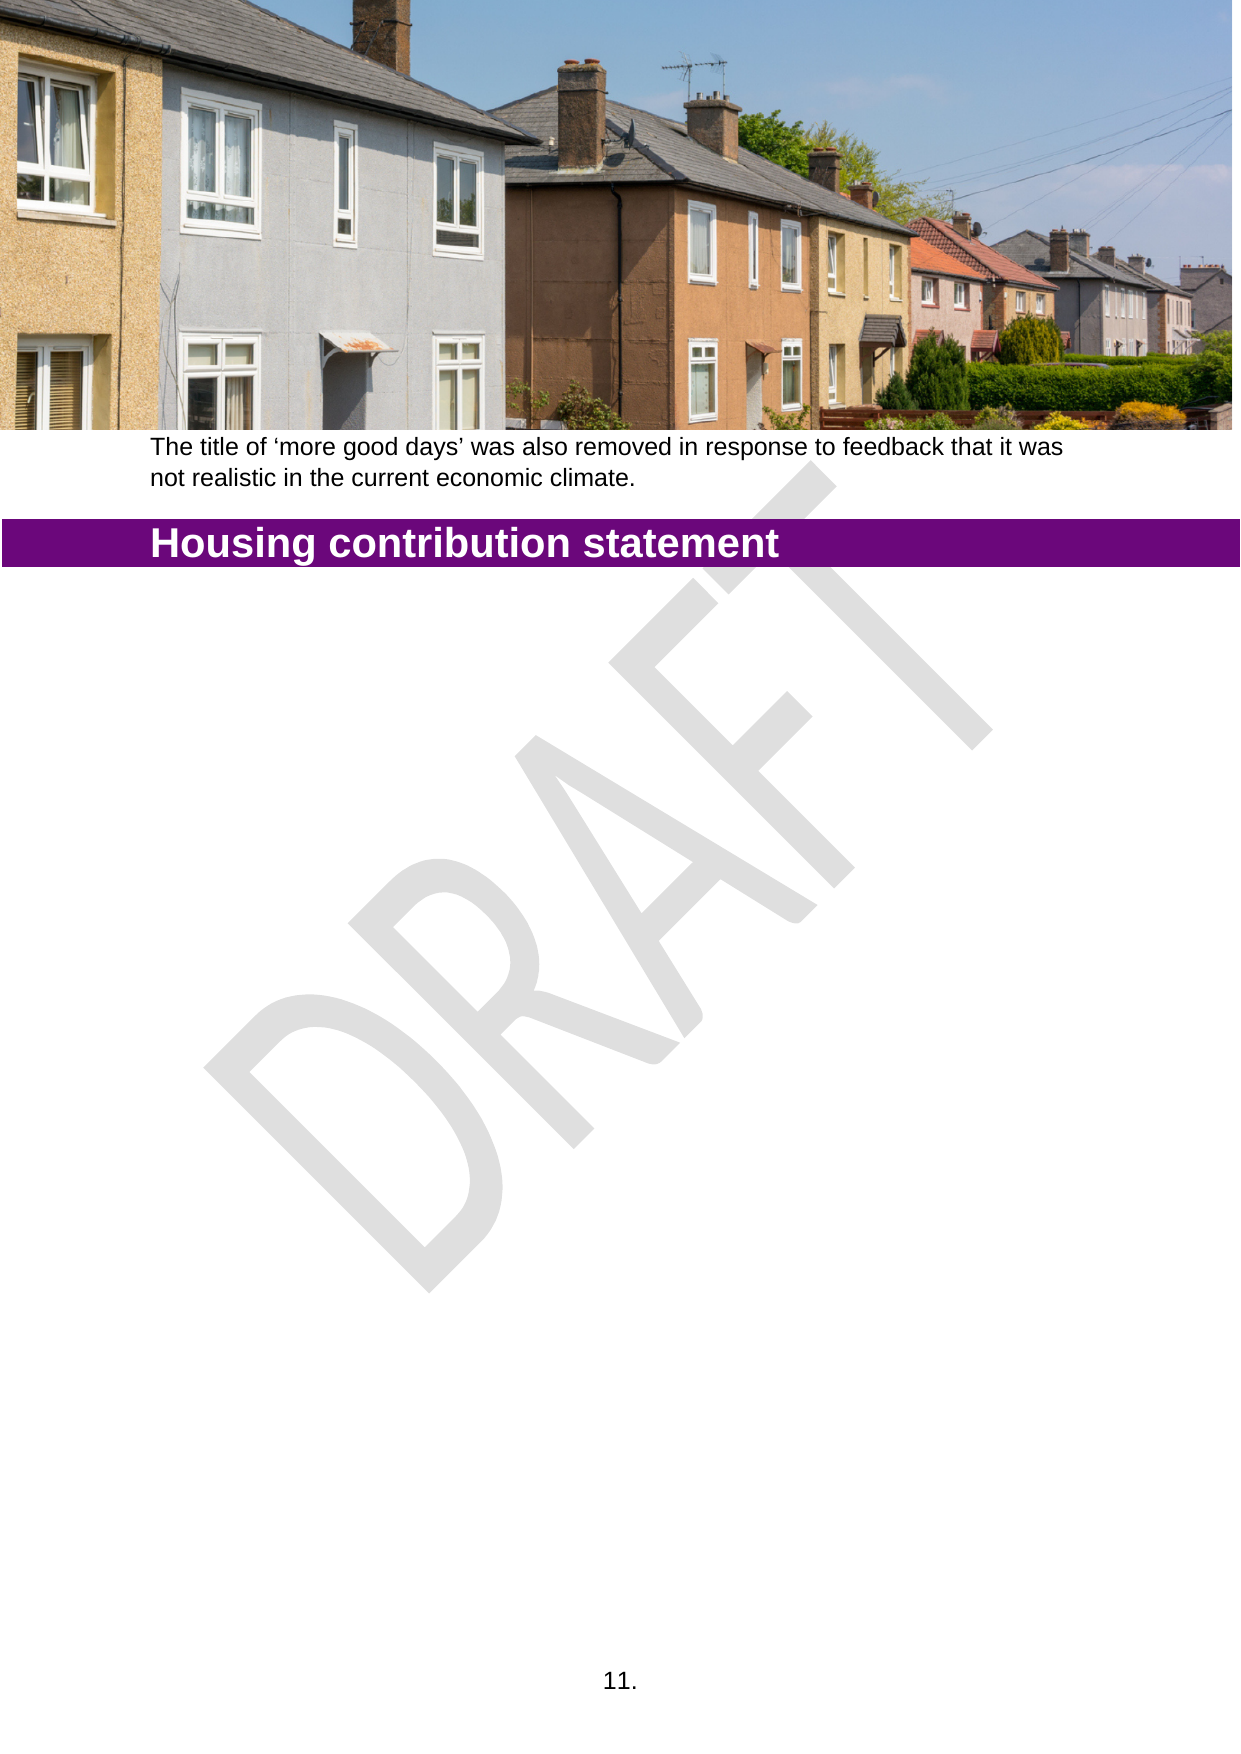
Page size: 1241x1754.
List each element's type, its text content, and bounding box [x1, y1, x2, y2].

subtitle Housing contribution statement [2, 519, 1240, 567]
picture [0, 0, 1241, 430]
text The title of ‘more good days’ was also removed in response to feedback that it was not realistic in the current economic climate. [150, 430, 1090, 492]
